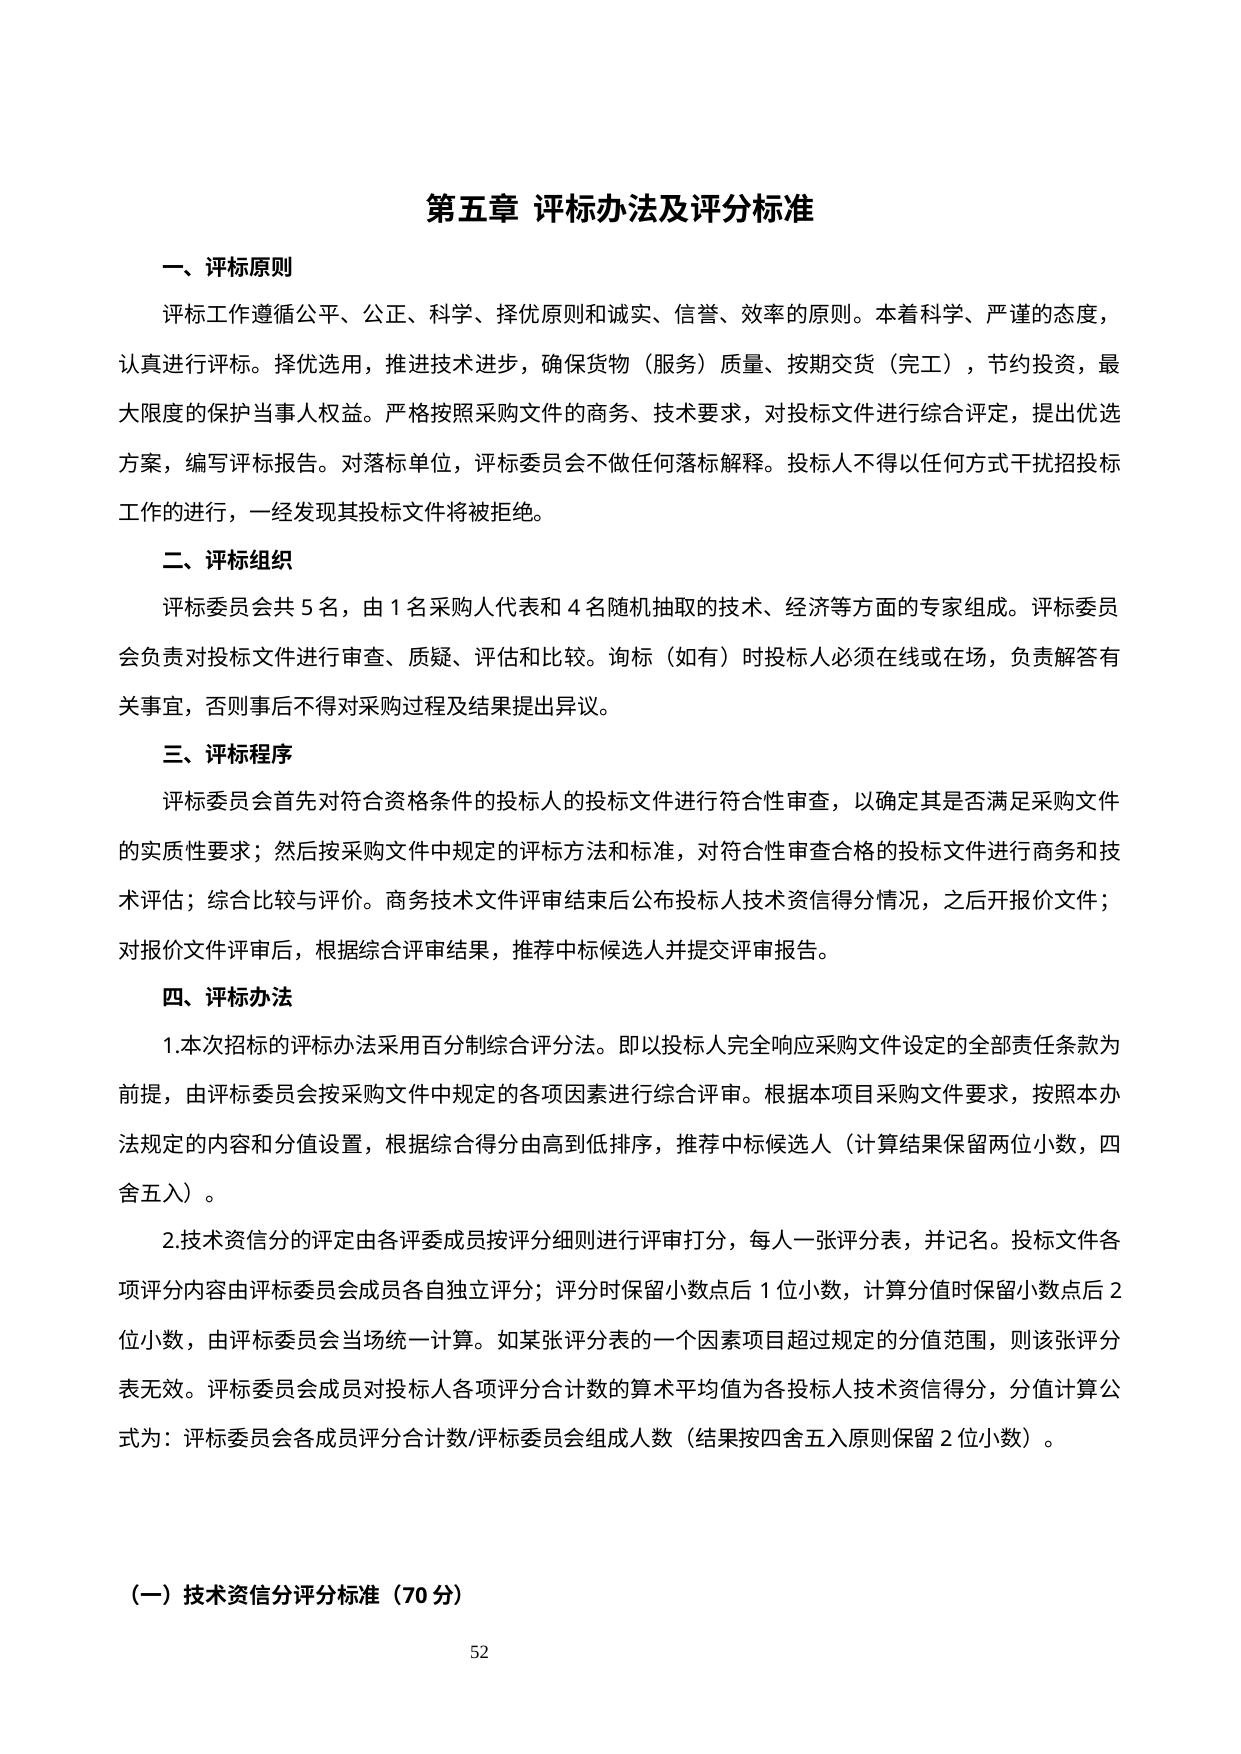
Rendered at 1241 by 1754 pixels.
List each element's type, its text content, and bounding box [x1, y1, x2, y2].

text 四、评标办法 [118, 976, 1122, 1016]
title 第五章 评标办法及评分标准 [118, 167, 1122, 246]
list 技术资信分评分标准（70分） [118, 1574, 1122, 1614]
text 评标工作遵循公平、公正、科学、择优原则和诚实、信誉、效率的原则。本着科学、严谨的态度，认真进行评标。择优选用，推进技术进步，确保货物（服务）质量、按期交货（完工），节约投资，最大限度的保护当事人权益。严格按照采购文件的商务、技术要求，对投标文件进行综合评定，提出优选方案，编写评标报告。对落标单位，评标委员会不做任何落标解释。投标人不得以任何方式干扰招投标工作的进行，一经发现其投标文件将被拒绝。 [118, 293, 1122, 531]
text 评标委员会共5名，由1名采购人代表和4名随机抽取的技术、经济等方面的专家组成。评标委员会负责对投标文件进行审查、质疑、评估和比较。询标（如有）时投标人必须在线或在场，负责解答有关事宜，否则事后不得对采购过程及结果提出异议。 [118, 586, 1122, 725]
text 评标委员会首先对符合资格条件的投标人的投标文件进行符合性审查，以确定其是否满足采购文件的实质性要求；然后按采购文件中规定的评标方法和标准，对符合性审查合格的投标文件进行商务和技术评估；综合比较与评价。商务技术文件评审结束后公布投标人技术资信得分情况，之后开报价文件；对报价文件评审后，根据综合评审结果，推荐中标候选人并提交评审报告。 [118, 780, 1122, 968]
text 一、评标原则 [118, 246, 1122, 286]
text 2.技术资信分的评定由各评委成员按评分细则进行评审打分，每人一张评分表，并记名。投标文件各项评分内容由评标委员会成员各自独立评分；评分时保留小数点后1位小数，计算分值时保留小数点后2位小数，由评标委员会当场统一计算。如某张评分表的一个因素项目超过规定的分值范围，则该张评分表无效。评标委员会成员对投标人各项评分合计数的算术平均值为各投标人技术资信得分，分值计算公式为：评标委员会各成员评分合计数/评标委员会组成人数（结果按四舍五入原则保留2位小数）。 [118, 1220, 1122, 1457]
text 1.本次招标的评标办法采用百分制综合评分法。即以投标人完全响应采购文件设定的全部责任条款为前提，由评标委员会按采购文件中规定的各项因素进行综合评审。根据本项目采购文件要求，按照本办法规定的内容和分值设置，根据综合得分由高到低排序，推荐中标候选人（计算结果保留两位小数，四舍五入）。 [118, 1024, 1122, 1212]
text 二、评标组织 [118, 539, 1122, 578]
text 三、评标程序 [118, 733, 1122, 772]
